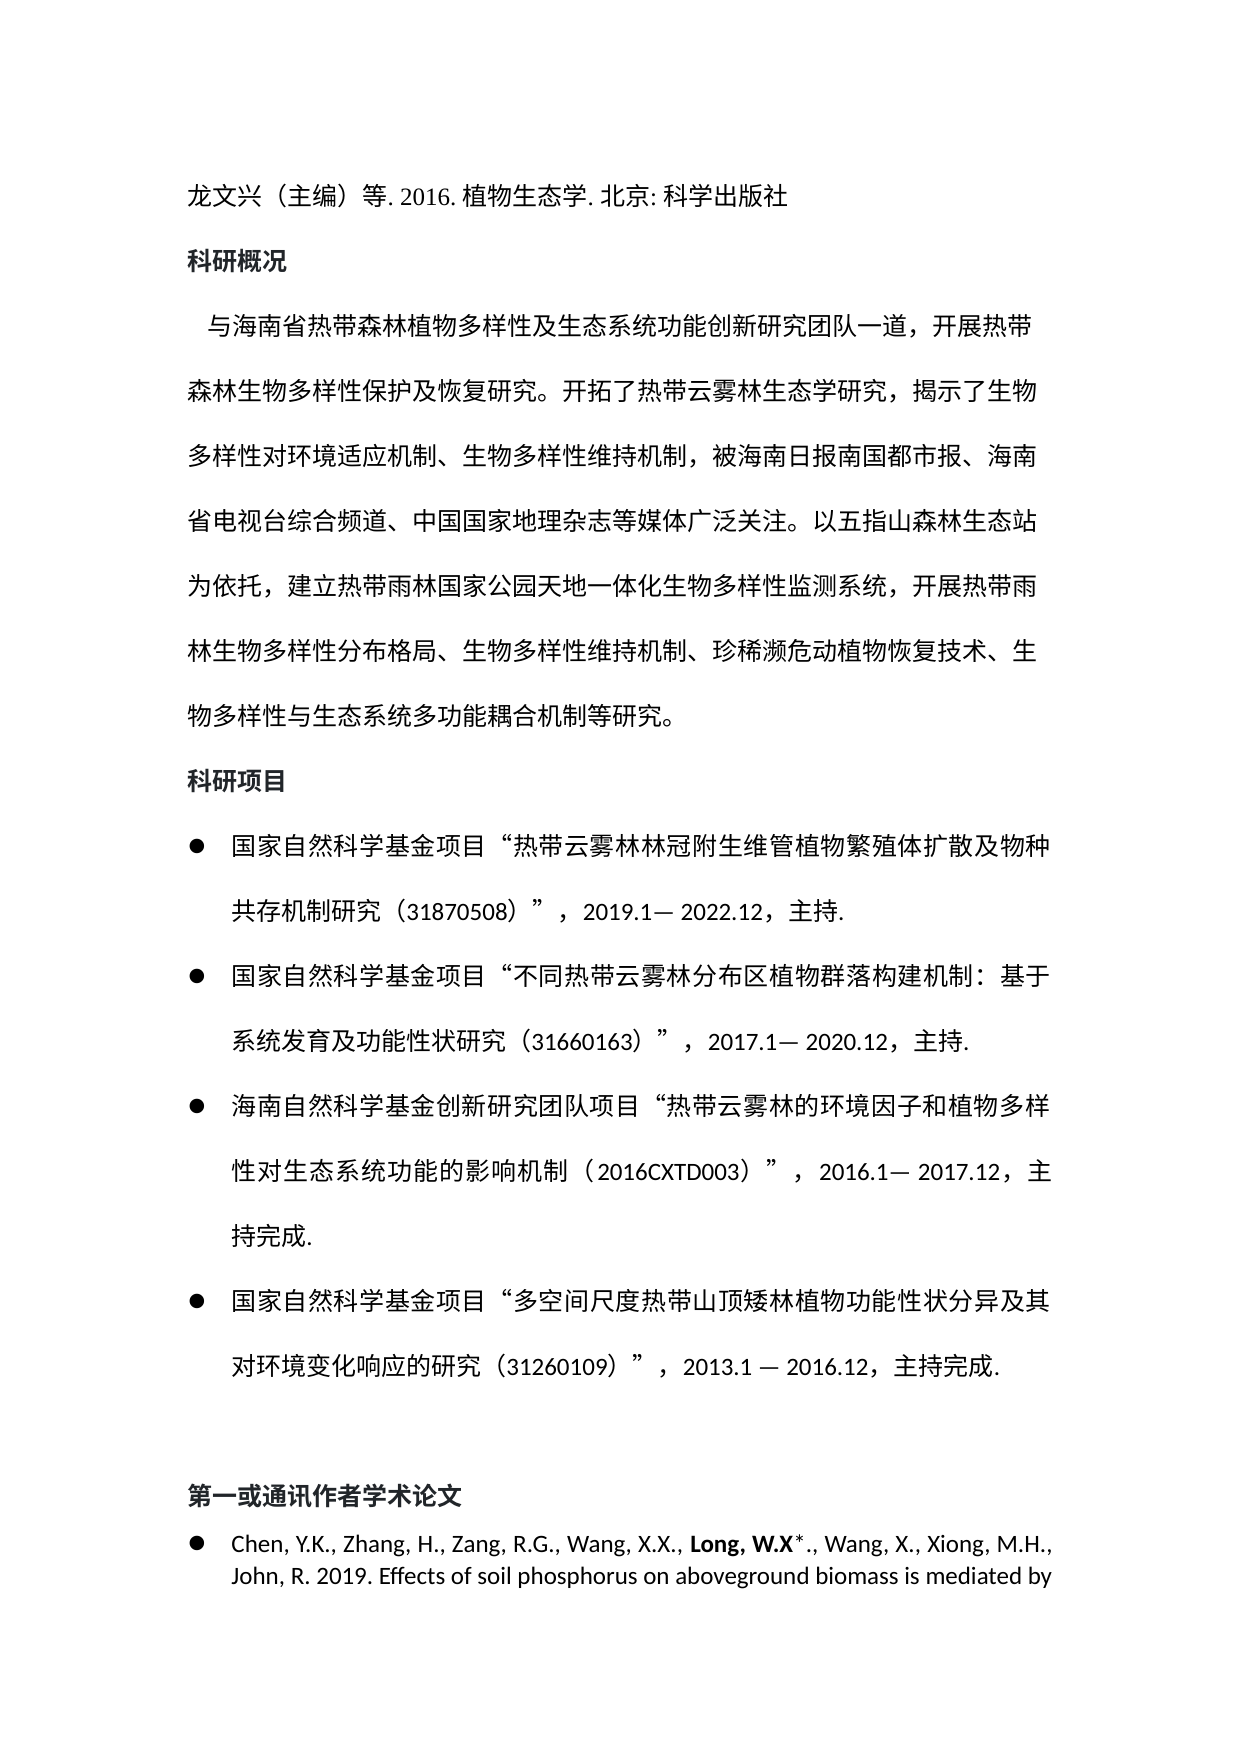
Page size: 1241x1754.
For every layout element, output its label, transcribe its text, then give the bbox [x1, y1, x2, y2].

list 海南自然科学基金创新研究团队项目“热带云雾林的环境因子和植物多样性对生态系统功能的影响机制（2016CXTD003）”，2016.1— 2017.12，主持完成. [187, 1072, 1053, 1267]
text 与海南省热带森林植物多样性及生态系统功能创新研究团队一道，开展热带森林生物多样性保护及恢复研究。开拓了热带云雾林生态学研究，揭示了生物多样性对环境适应机制、生物多样性维持机制，被海南日报南国都市报、海南省电视台综合频道、中国国家地理杂志等媒体广泛关注。以五指山森林生态站为依托，建立热带雨林国家公园天地一体化生物多样性监测系统，开展热带雨林生物多样性分布格局、生物多样性维持机制、珍稀濒危动植物恢复技术、生物多样性与生态系统多功能耦合机制等研究。 [187, 292, 1053, 747]
list 国家自然科学基金项目“不同热带云雾林分布区植物群落构建机制：基于系统发育及功能性状研究（31660163）”，2017.1— 2020.12，主持. [187, 942, 1053, 1072]
text 第一或通讯作者学术论文 [187, 1462, 1053, 1527]
list 国家自然科学基金项目“多空间尺度热带山顶矮林植物功能性状分异及其对环境变化响应的研究（31260109）”，2013.1 — 2016.12，主持完成. [187, 1267, 1053, 1397]
text 科研项目 [187, 747, 1053, 812]
text 龙文兴（主编）等. 2016. 植物生态学. 北京: 科学出版社 [187, 162, 1053, 227]
list 国家自然科学基金项目“热带云雾林林冠附生维管植物繁殖体扩散及物种共存机制研究（31870508）”，2019.1— 2022.12，主持. [187, 812, 1053, 942]
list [187, 1527, 1053, 1592]
text 科研概况 [187, 227, 1053, 292]
